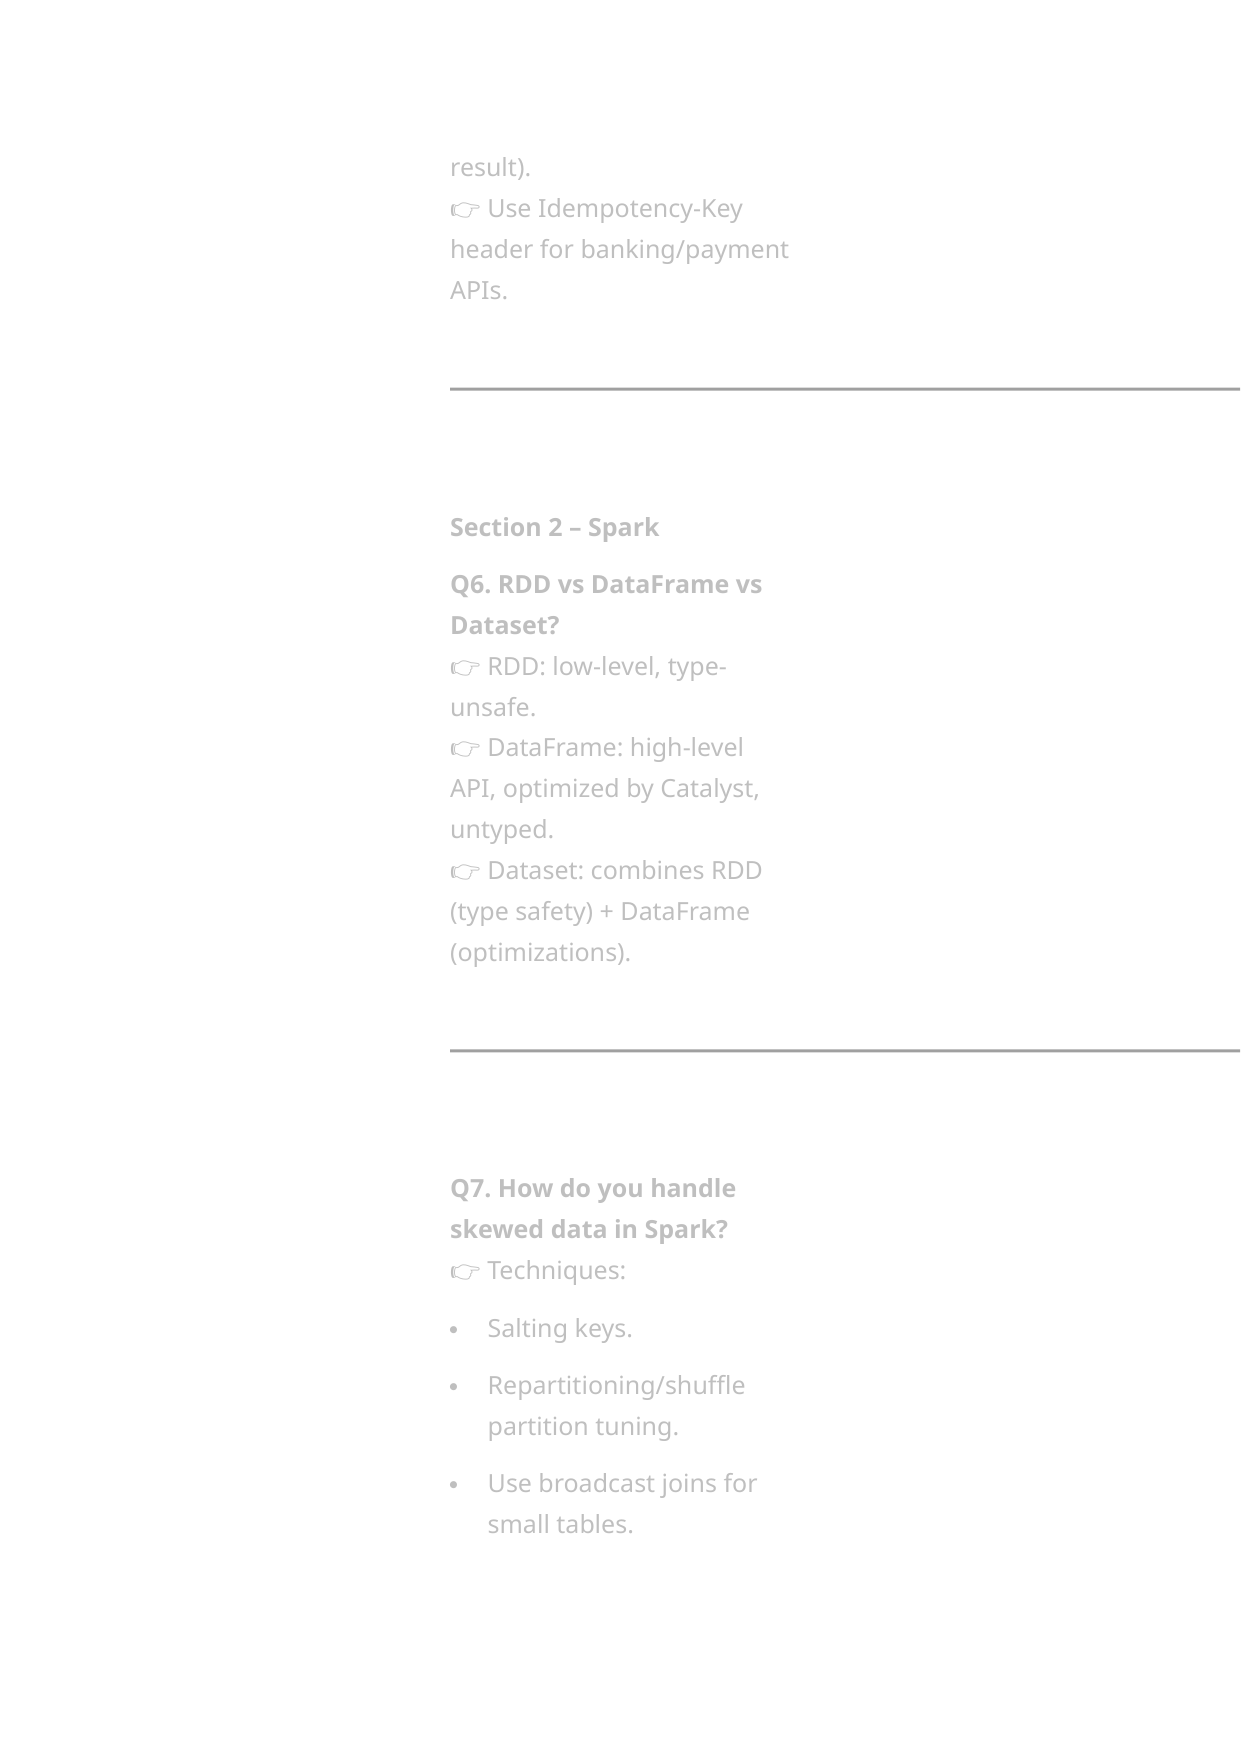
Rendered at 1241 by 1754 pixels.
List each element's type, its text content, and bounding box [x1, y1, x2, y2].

text Section 2 – Spark [450, 509, 790, 543]
list Repartitioning/shuffle partition tuning. [450, 1368, 790, 1443]
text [450, 150, 790, 307]
text Q6. RDD vs DataFrame vs Dataset? 👉 RDD: low-level, type-unsafe. 👉 DataFrame: high-level API, optimized by Catalyst, untyped. 👉 Dataset: combines RDD (type safety) + DataFrame (optimizations). [450, 567, 790, 968]
list Use broadcast joins for small tables. [450, 1466, 790, 1541]
text Q7. How do you handle skewed data in Spark? 👉 Techniques: [450, 1171, 790, 1287]
list Salting keys. [450, 1310, 790, 1344]
